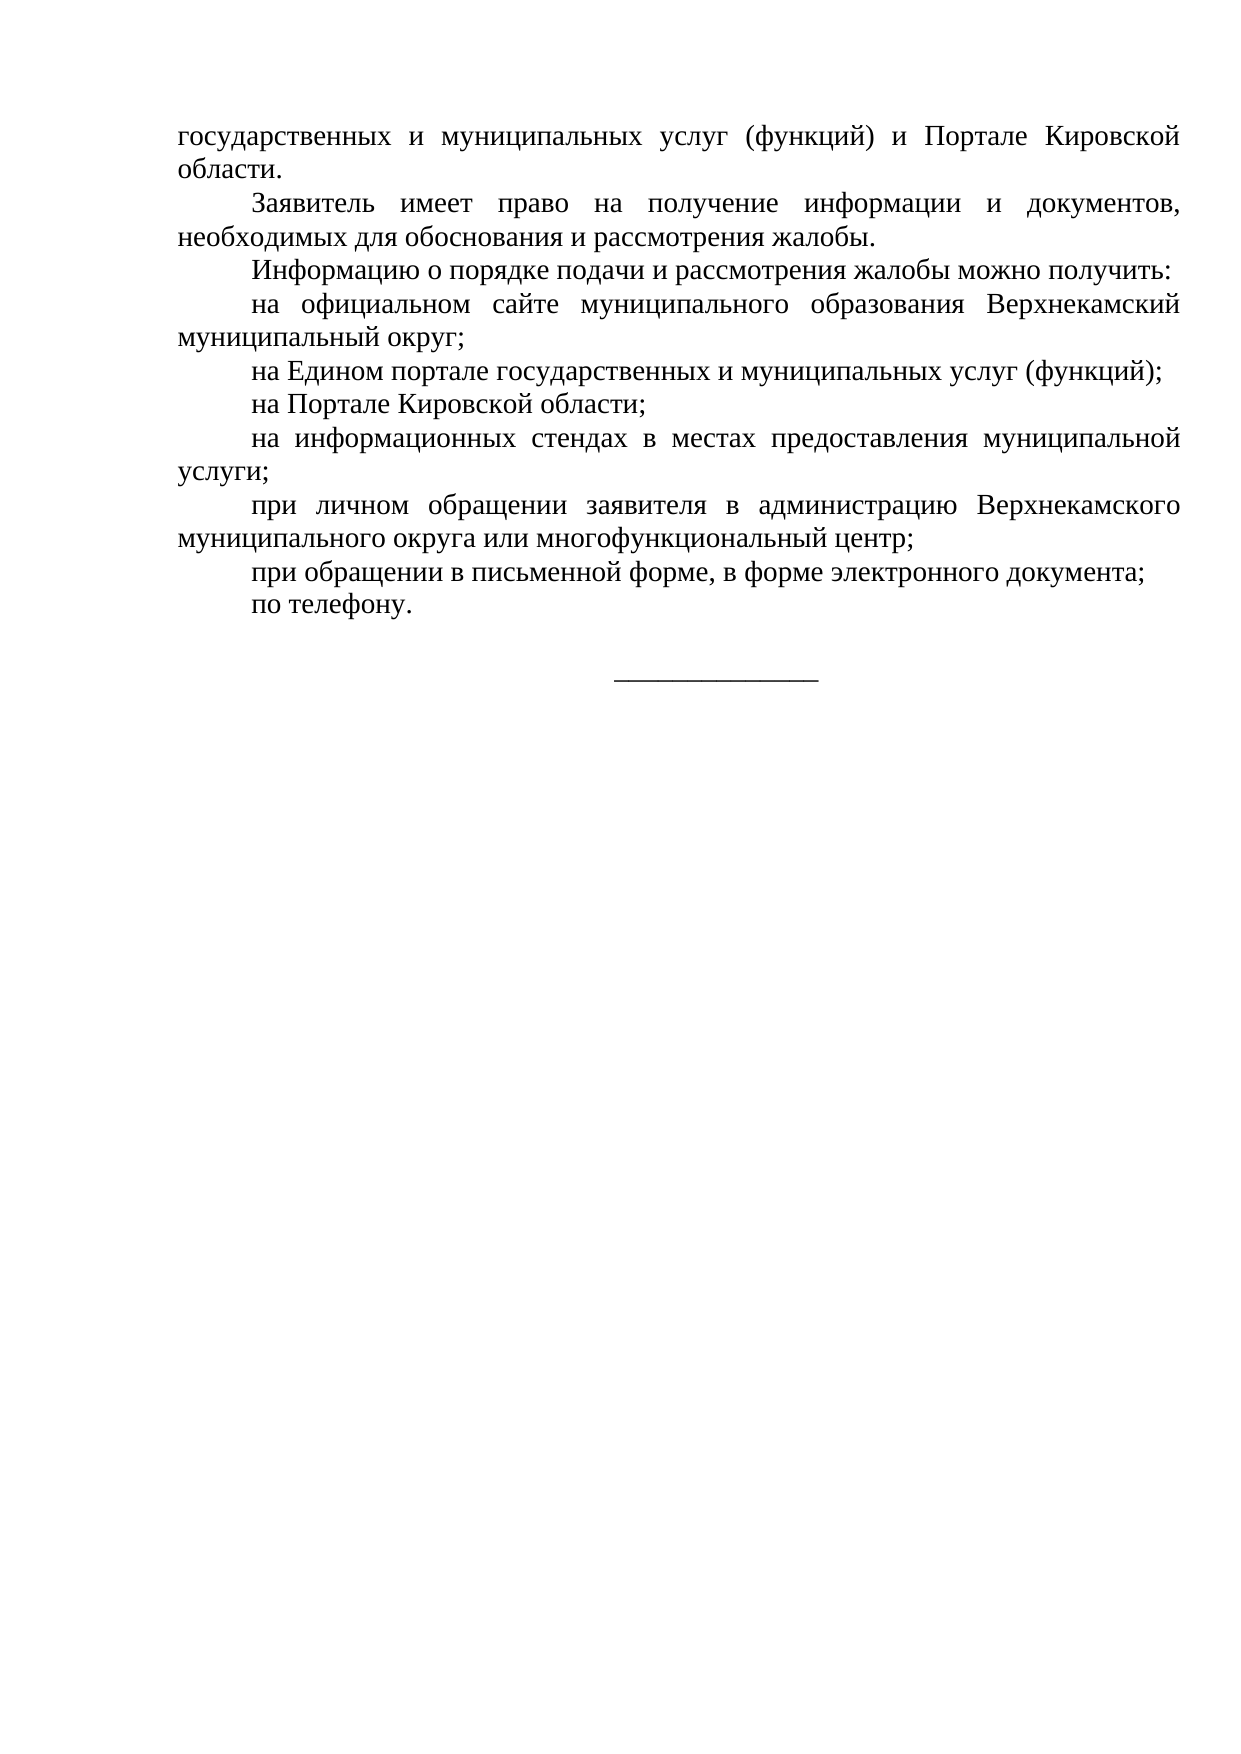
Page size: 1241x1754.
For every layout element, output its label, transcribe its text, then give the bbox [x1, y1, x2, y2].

text на Едином портале государственных и муниципальных услуг (функций); [177, 353, 1181, 386]
text при обращении в письменной форме, в форме электронного документа; [177, 554, 1181, 588]
text ______________ [177, 652, 1181, 684]
text при личном обращении заявителя в администрацию Верхнекамского муниципального округа или многофункциональный центр; [177, 487, 1181, 554]
text Заявитель имеет право на получение информации и документов, необходимых для обоснования и рассмотрения жалобы. [177, 185, 1181, 252]
text Информацию о порядке подачи и рассмотрения жалобы можно получить: [177, 252, 1181, 286]
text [177, 118, 1181, 185]
text на Портале Кировской области; [177, 386, 1181, 420]
text на информационных стендах в местах предоставления муниципальной услуги; [177, 420, 1181, 487]
text на официальном сайте муниципального образования Верхнекамский муниципальный округ; [177, 286, 1181, 353]
text по телефону. [177, 588, 1181, 620]
